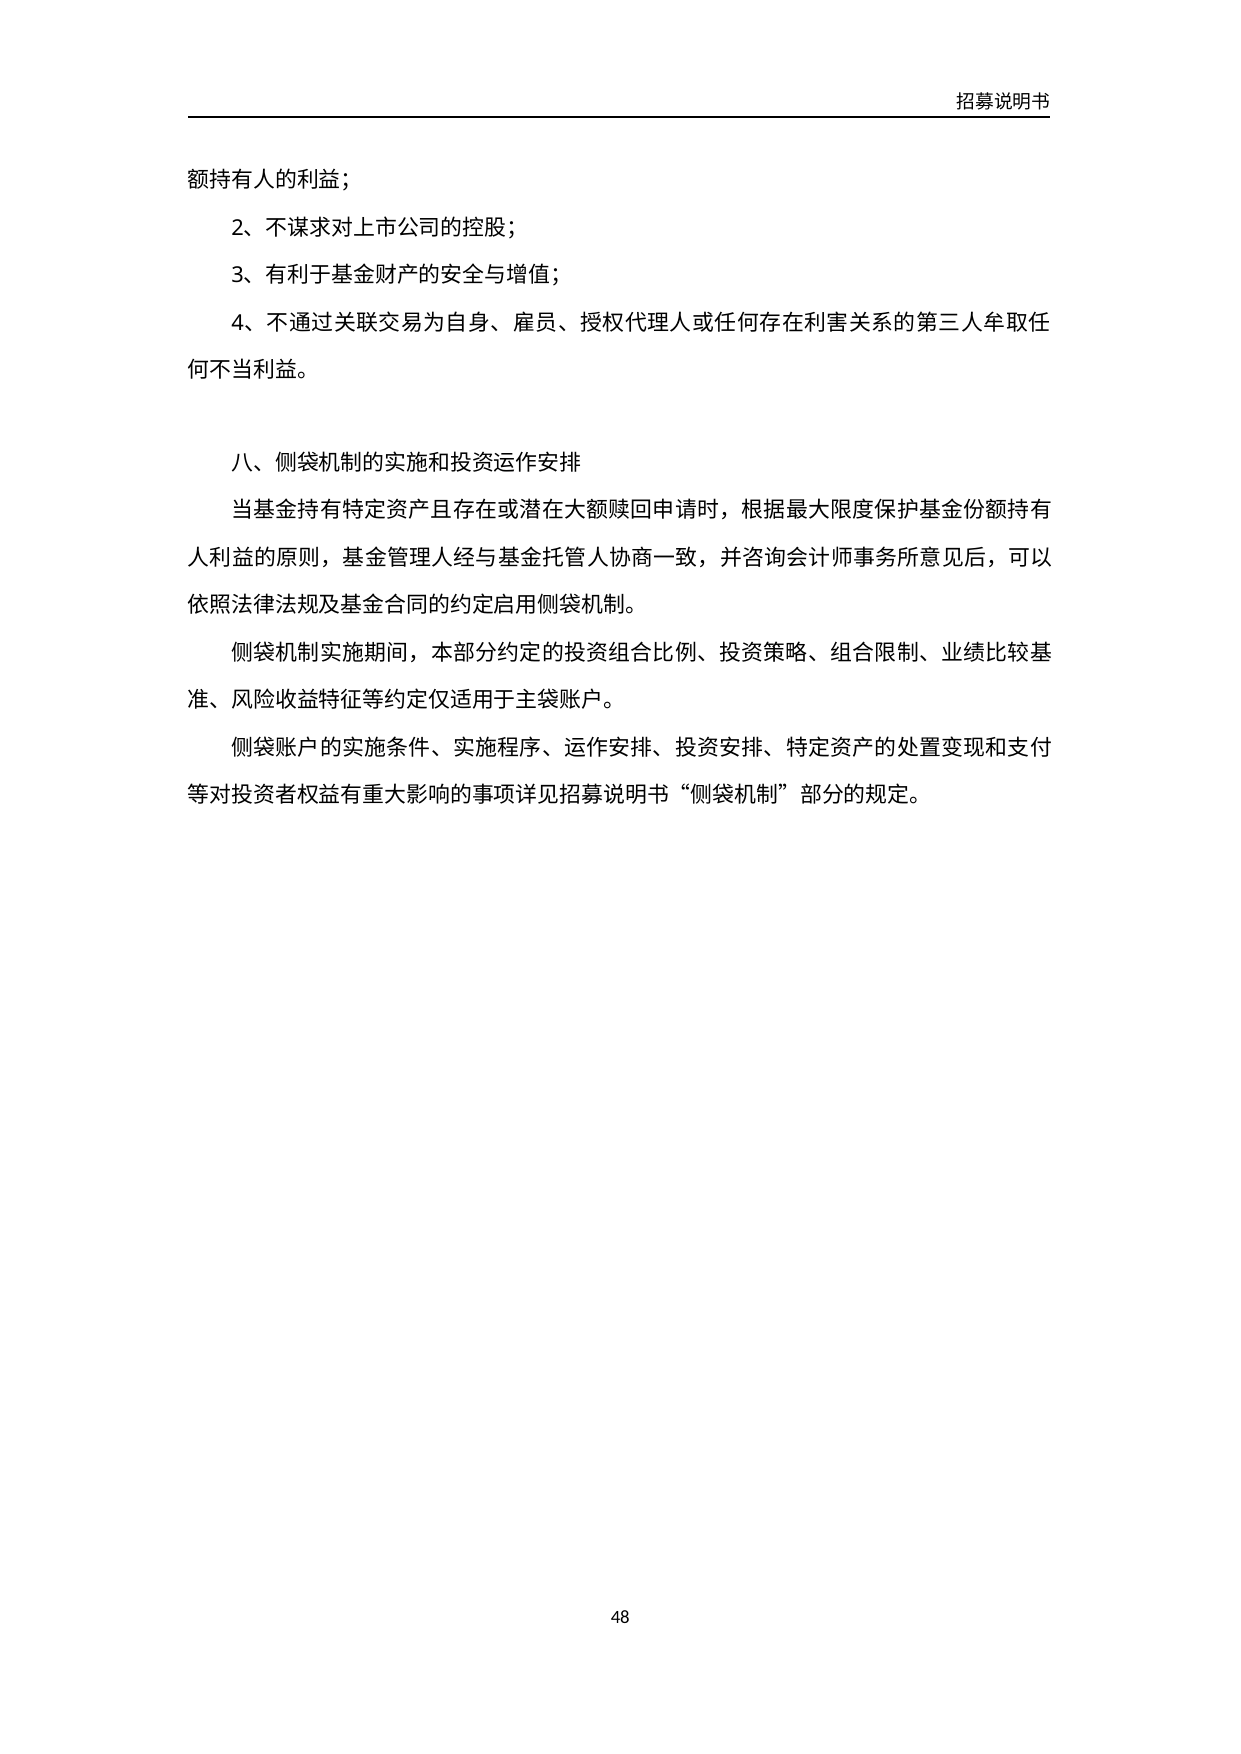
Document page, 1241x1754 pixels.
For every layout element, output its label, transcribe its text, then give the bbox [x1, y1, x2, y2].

text 3、有利于基金财产的安全与增值； [187, 257, 1053, 289]
text 2、不谋求对上市公司的控股； [187, 209, 1053, 241]
text 当基金持有特定资产且存在或潜在大额赎回申请时，根据最大限度保护基金份额持有人利益的原则，基金管理人经与基金托管人协商一致，并咨询会计师事务所意见后，可以依照法律法规及基金合同的约定启用侧袋机制。 [187, 492, 1053, 619]
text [187, 162, 1053, 194]
text 侧袋机制实施期间，本部分约定的投资组合比例、投资策略、组合限制、业绩比较基准、风险收益特征等约定仅适用于主袋账户。 [187, 634, 1053, 714]
text 八、侧袋机制的实施和投资运作安排 [187, 444, 1053, 476]
text 4、不通过关联交易为自身、雇员、授权代理人或任何存在利害关系的第三人牟取任何不当利益。 [187, 305, 1053, 384]
text 侧袋账户的实施条件、实施程序、运作安排、投资安排、特定资产的处置变现和支付等对投资者权益有重大影响的事项详见招募说明书“侧袋机制”部分的规定。 [187, 729, 1053, 809]
